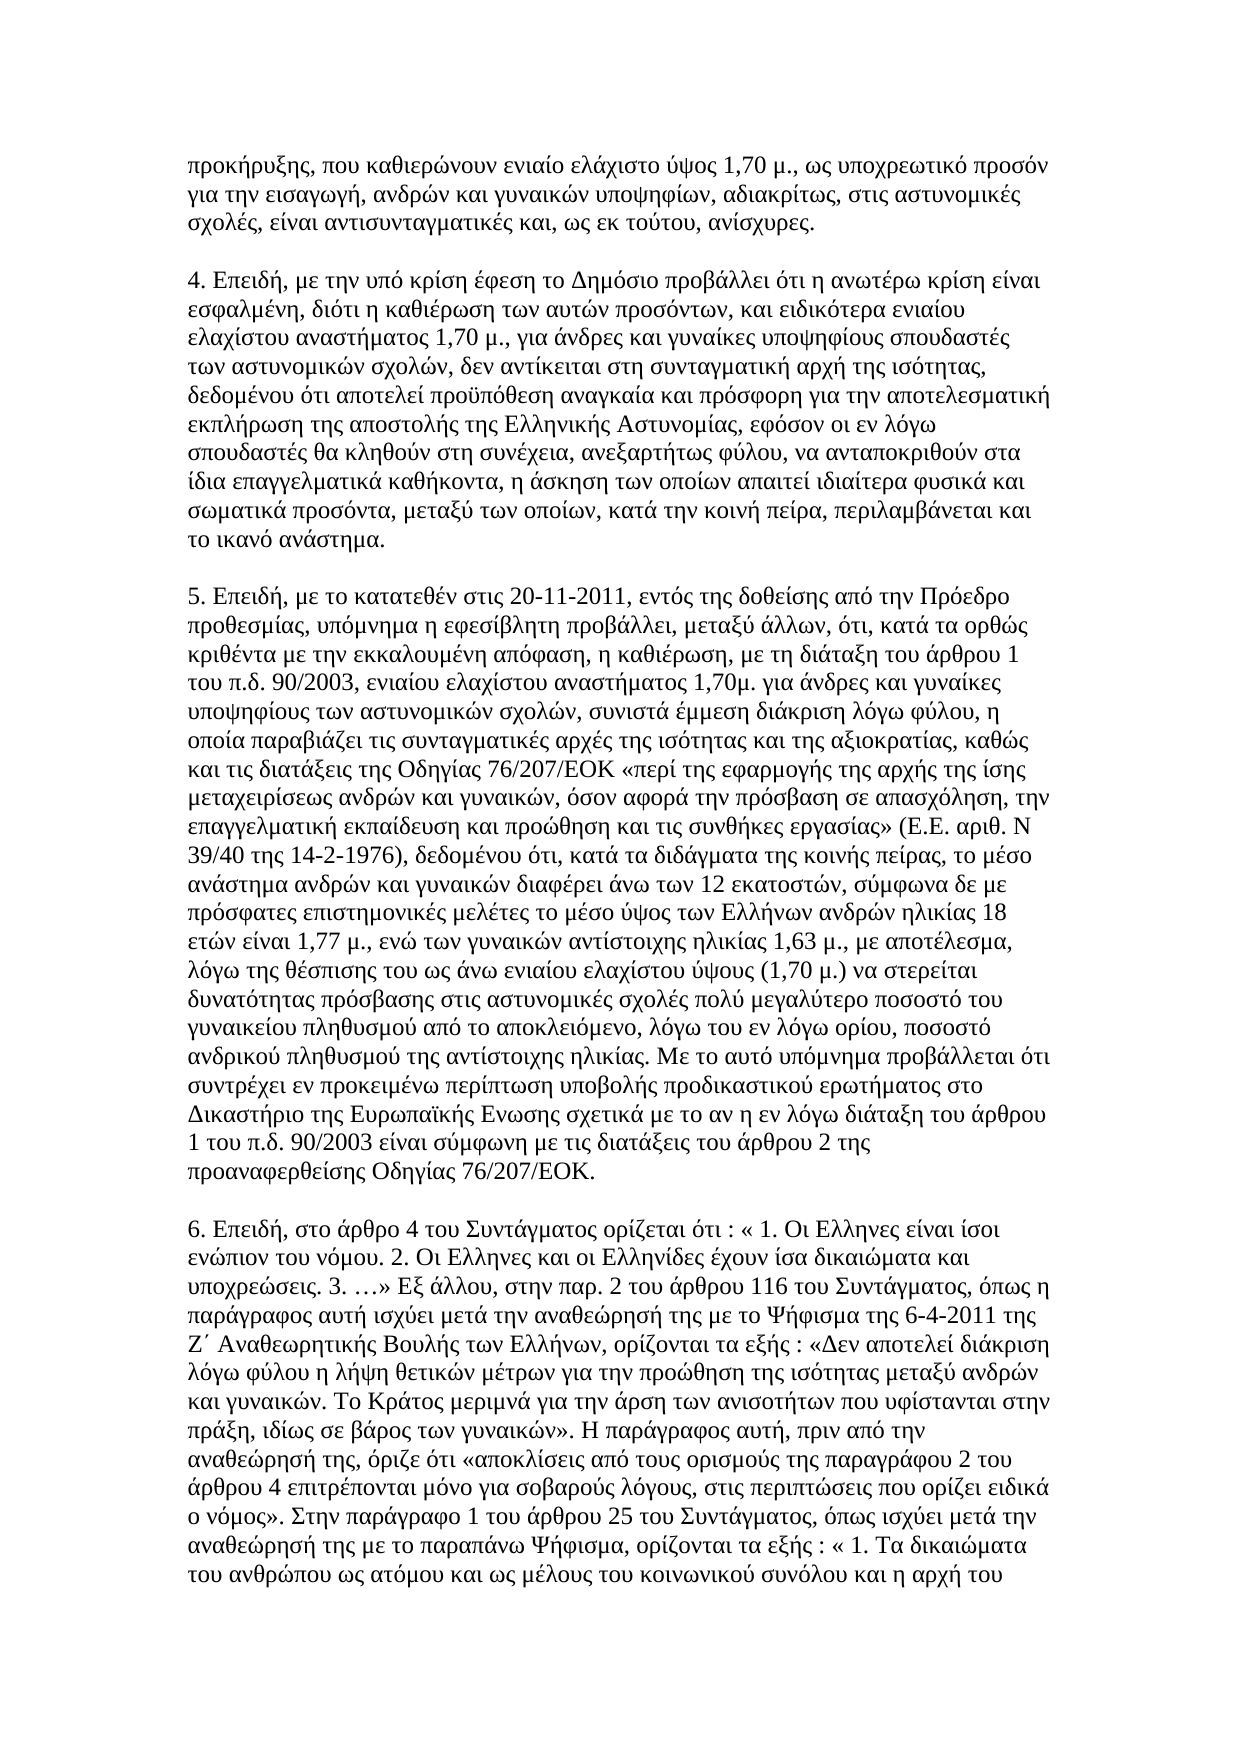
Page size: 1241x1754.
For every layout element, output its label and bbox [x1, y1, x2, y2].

text [187, 150, 1053, 1587]
